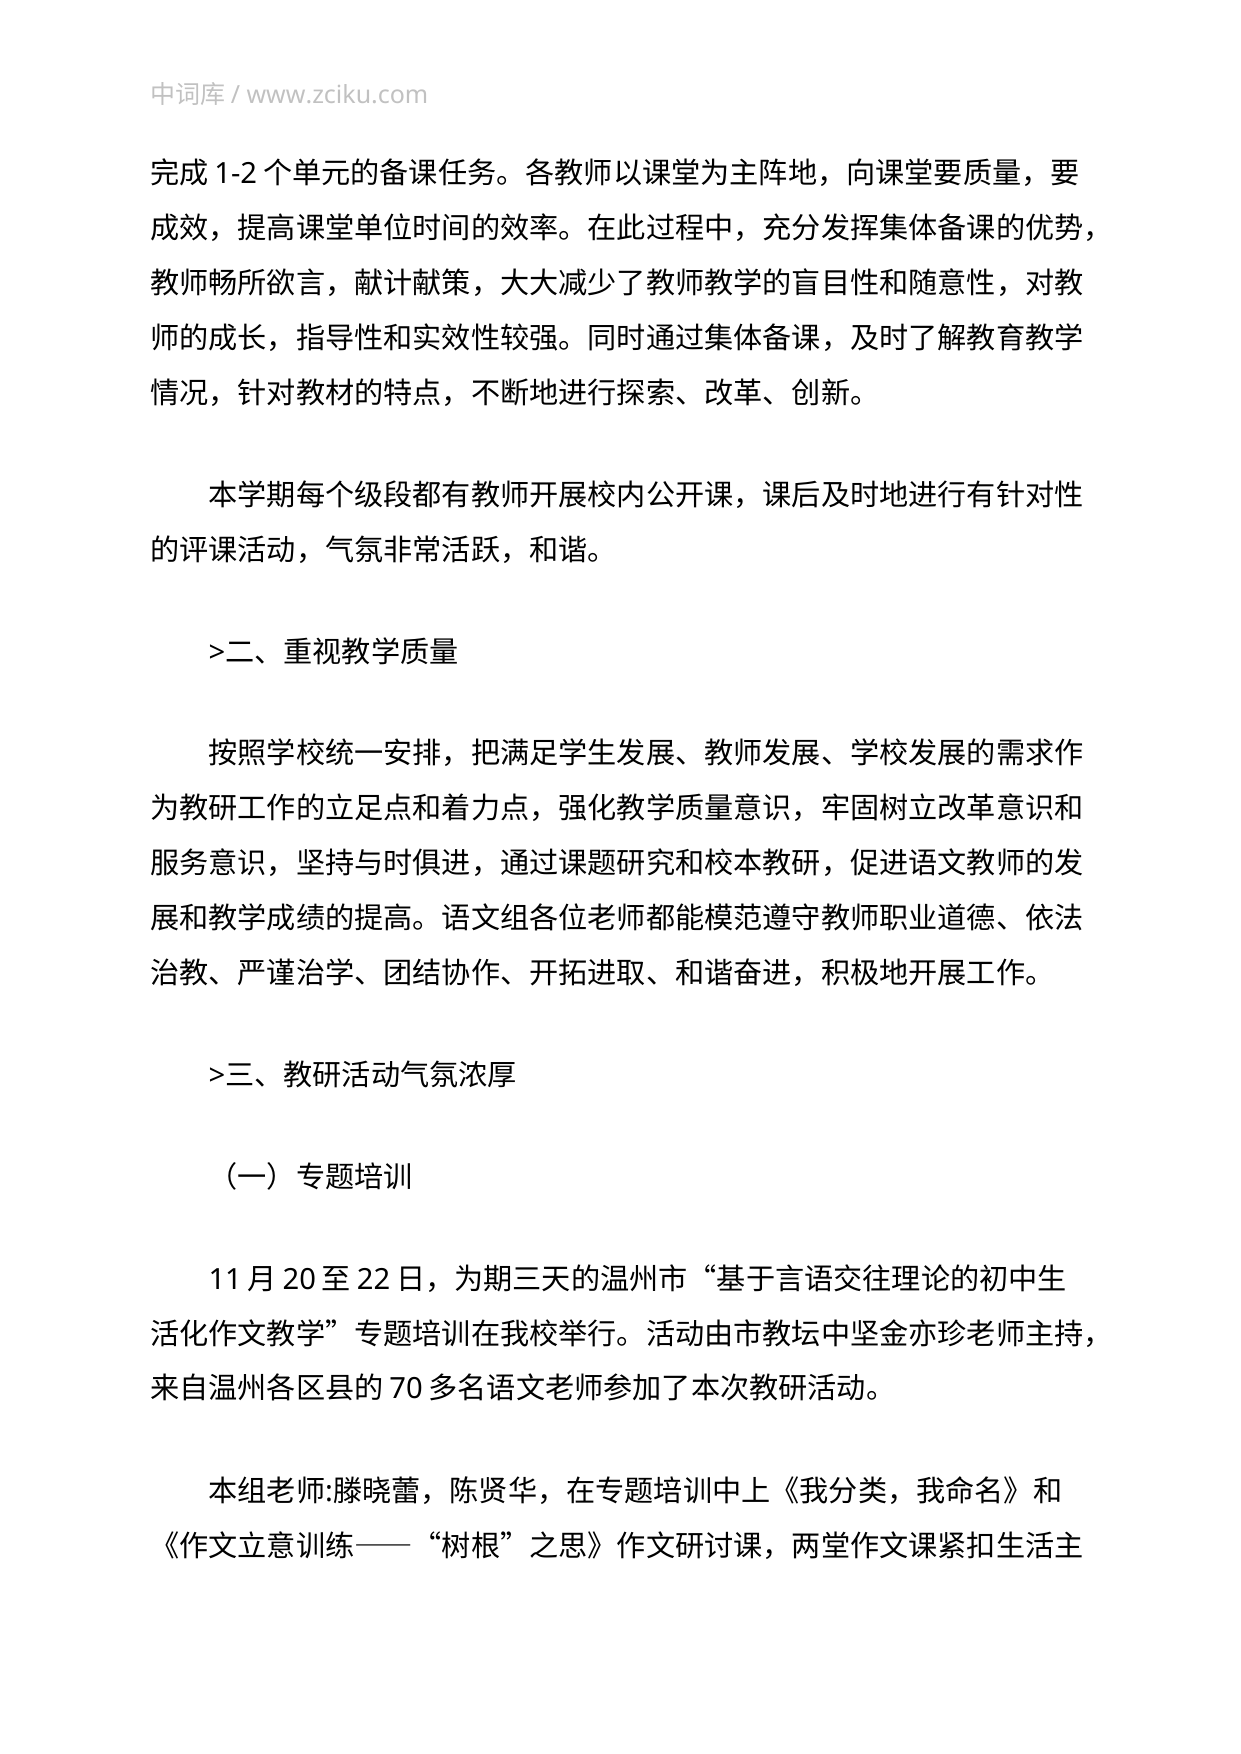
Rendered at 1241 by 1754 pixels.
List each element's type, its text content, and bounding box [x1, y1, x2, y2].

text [150, 150, 1090, 412]
text 11月20至22日，为期三天的温州市“基于言语交往理论的初中生活化作文教学”专题培训在我校举行。活动由市教坛中坚金亦珍老师主持，来自温州各区县的70多名语文老师参加了本次教研活动。 [150, 1255, 1090, 1407]
text （一）专题培训 [150, 1153, 1090, 1196]
text 按照学校统一安排，把满足学生发展、教师发展、学校发展的需求作为教研工作的立足点和着力点，强化教学质量意识，牢固树立改革意识和服务意识，坚持与时俱进，通过课题研究和校本教研，促进语文教师的发展和教学成绩的提高。语文组各位老师都能模范遵守教师职业道德、依法治教、严谨治学、团结协作、开拓进取、和谐奋进，积极地开展工作。 [150, 730, 1090, 992]
text >三、教研活动气氛浓厚 [150, 1051, 1090, 1094]
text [150, 1467, 1090, 1564]
text >二、重视教学质量 [150, 628, 1090, 671]
text 本学期每个级段都有教师开展校内公开课，课后及时地进行有针对性的评课活动，气氛非常活跃，和谐。 [150, 471, 1090, 569]
